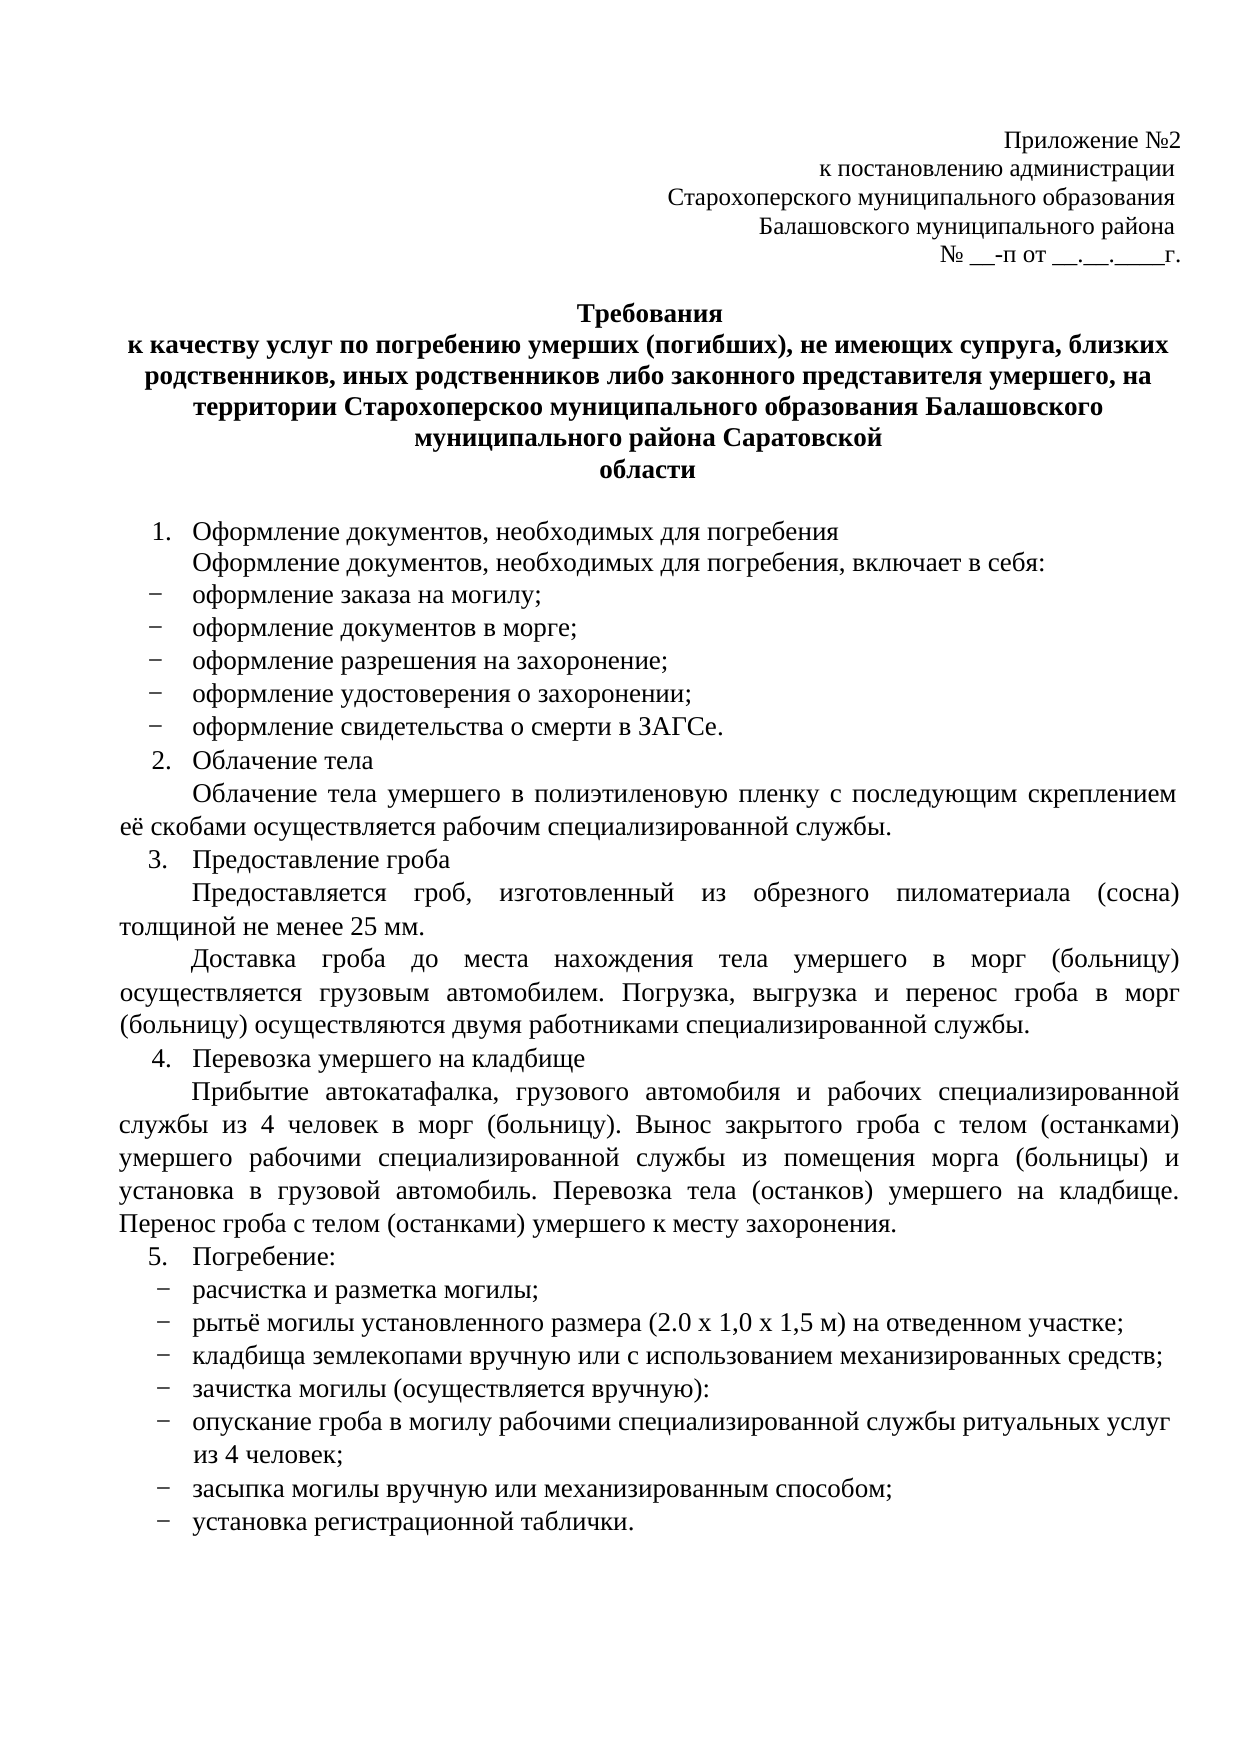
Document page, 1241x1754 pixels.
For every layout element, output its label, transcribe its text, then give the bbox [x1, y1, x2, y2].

text Приложение №2 [118, 130, 1181, 153]
list расчистка и разметка могилы; [156, 1272, 1181, 1305]
list Облачение тела [151, 743, 1181, 776]
text к постановлению администрации Старохоперского муниципального образования Балашовского муниципального района № __-п от __.__.____г. [118, 153, 1181, 268]
list засыпка могилы вручную или механизированным способом; [156, 1471, 1181, 1504]
text области [118, 453, 1177, 484]
list установка регистрационной таблички. [156, 1504, 1181, 1537]
list оформление заказа на могилу; [148, 577, 1181, 610]
list Оформление документов, необходимых для погребения Оформление документов, необходимых для погребения, включает в себя: [151, 515, 1177, 577]
list Предоставление гроба [148, 842, 1181, 875]
text Доставка гроба до места нахождения тела умершего в морг (больницу) осуществляется грузовым автомобилем. Погрузка, выгрузка и перенос гроба в морг (больницу) осуществляются двумя работниками специализированной службы. [119, 942, 1181, 1041]
list опускание гроба в могилу рабочими специализированной службы ритуальных услуг из 4 человек; [156, 1404, 1181, 1470]
text к качеству услуг по погребению умерших (погибших), не имеющих супруга, близких родственников, иных родственников либо законного представителя умершего, на территории Старохоперскоо муниципального образования Балашовского муниципального района Саратовской [118, 328, 1179, 453]
text Предоставляется гроб, изготовленный из обрезного пиломатериала (сосна) толщиной не менее 25 мм. [119, 876, 1181, 942]
list рытьё могилы установленного размера (2.0 х 1,0 х 1,5 м) на отведенном участке; [156, 1305, 1181, 1338]
list кладбища землекопами вручную или с использованием механизированных средств; [156, 1338, 1181, 1371]
list зачистка могилы (осуществляется вручную): [156, 1371, 1181, 1404]
text Требования [118, 297, 1181, 328]
text Прибытие автокатафалка, грузового автомобиля и рабочих специализированной службы из 4 человек в морг (больницу). Вынос закрытого гроба с телом (останками) умершего рабочими специализированной службы из помещения морга (больницы) и установка в грузовой автомобиль. Перевозка тела (останков) умершего на кладбище. Перенос гроба с телом (останками) умершего к месту захоронения. [119, 1074, 1181, 1239]
list оформление разрешения на захоронение; [148, 643, 1181, 676]
list оформление документов в морге; [148, 610, 1181, 643]
list Перевозка умершего на кладбище [151, 1041, 1181, 1074]
list оформление удостоверения о захоронении; [148, 676, 1181, 709]
list Погребение: [148, 1239, 1181, 1272]
list оформление свидетельства о смерти в ЗАГСе. [148, 709, 1181, 742]
text Облачение тела умершего в полиэтиленовую пленку с последующим скреплением её скобами осуществляется рабочим специализированной службы. [119, 776, 1178, 842]
